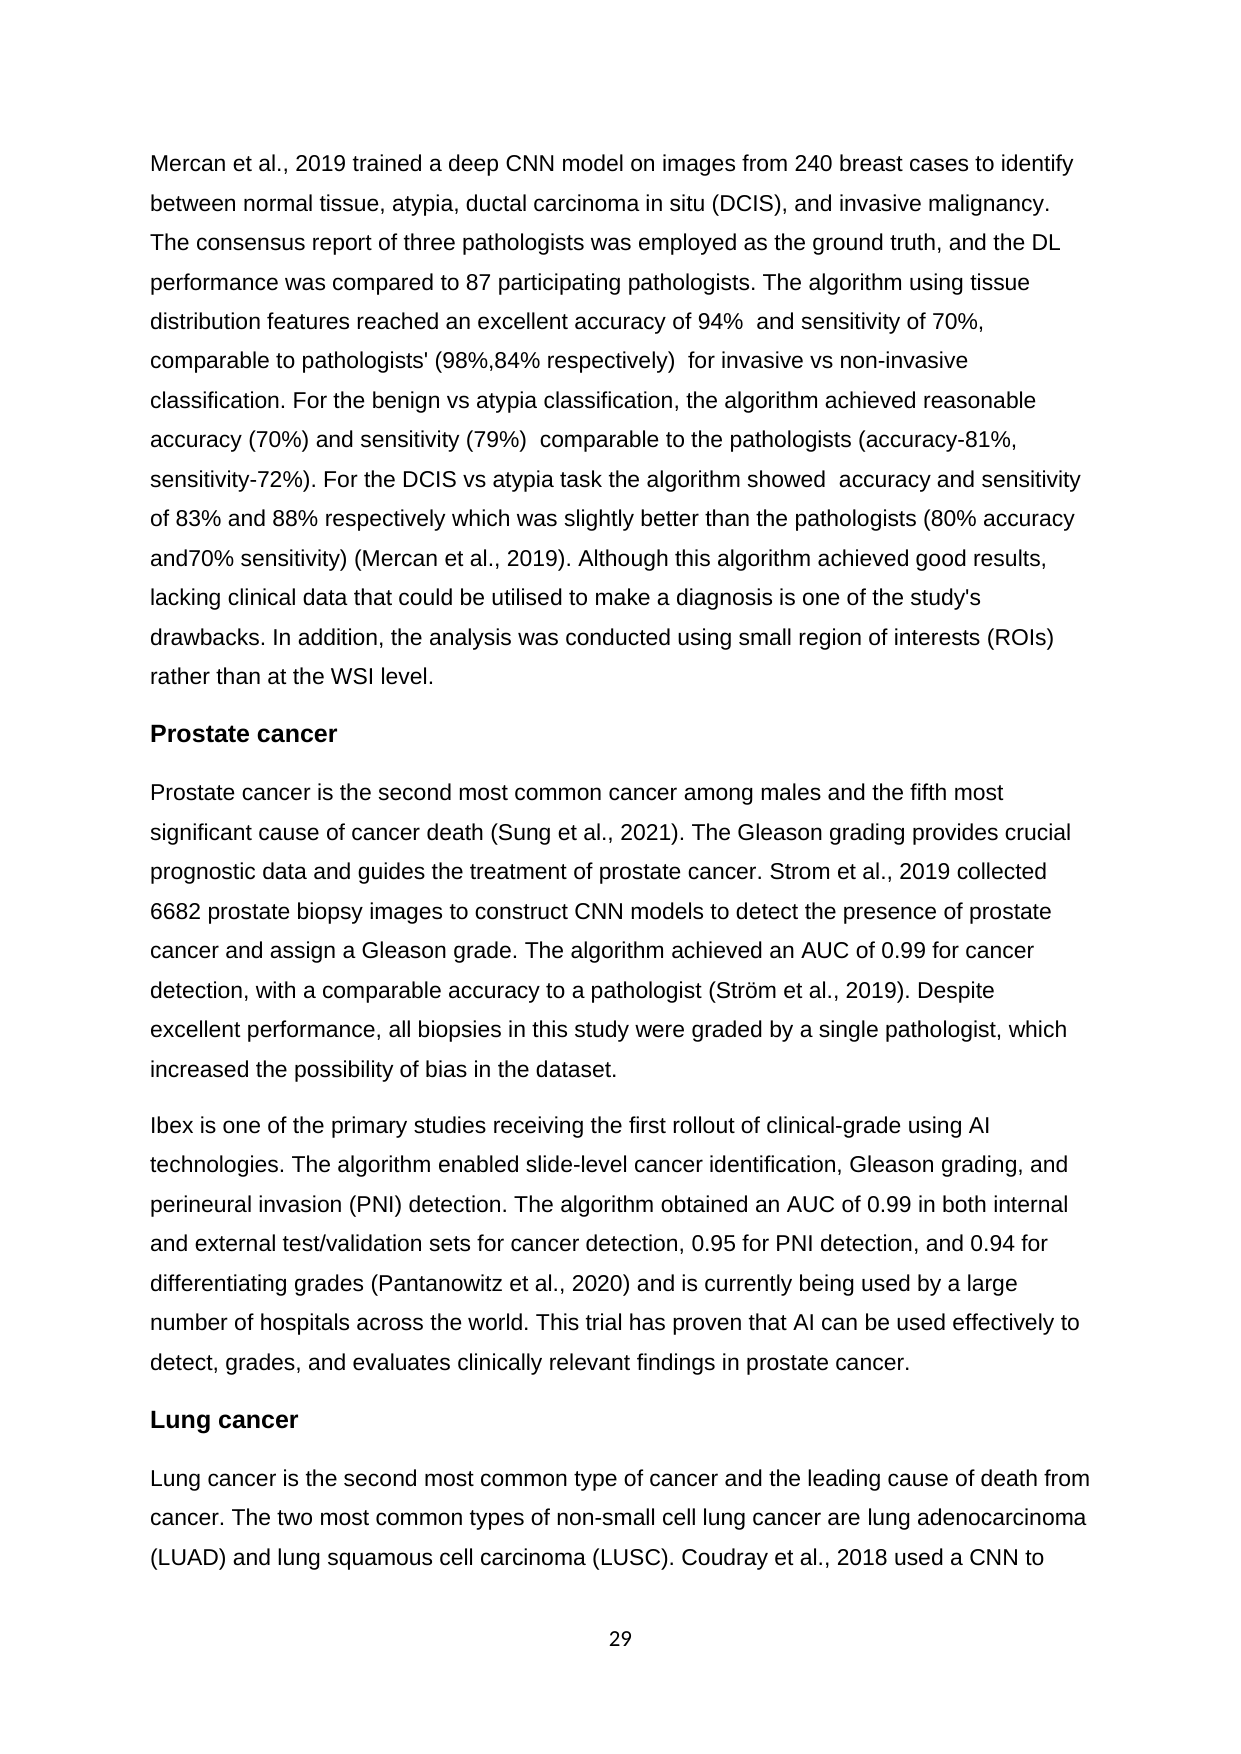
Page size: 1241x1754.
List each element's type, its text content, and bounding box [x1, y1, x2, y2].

text Prostate cancer is the second most common cancer among males and the fifth most significant cause of cancer death (Sung et al., 2021). The Gleason grading provides crucial prognostic data and guides the treatment of prostate cancer. Strom et al., 2019 collected 6682 prostate biopsy images to construct CNN models to detect the presence of prostate cancer and assign a Gleason grade. The algorithm achieved an AUC of 0.99 for cancer detection, with a comparable accuracy to a pathologist (Ström et al., 2019). Despite excellent performance, all biopsies in this study were graded by a single pathologist, which increased the possibility of bias in the dataset. [150, 779, 1090, 1082]
text Ibex is one of the primary studies receiving the first rollout of clinical-grade using AI technologies. The algorithm enabled slide-level cancer identification, Gleason grading, and perineural invasion (PNI) detection. The algorithm obtained an AUC of 0.99 in both internal and external test/validation sets for cancer detection, 0.95 for PNI detection, and 0.94 for differentiating grades (Pantanowitz et al., 2020) and is currently being used by a large number of hospitals across the world. This trial has proven that AI can be used effectively to detect, grades, and evaluates clinically relevant findings in prostate cancer. [150, 1112, 1090, 1375]
text Prostate cancer [150, 719, 1090, 748]
text Mercan et al., 2019 trained a deep CNN model on images from 240 breast cases to identify between normal tissue, atypia, ductal carcinoma in situ (DCIS), and invasive malignancy. The consensus report of three pathologists was employed as the ground truth, and the DL performance was compared to 87 participating pathologists. The algorithm using tissue distribution features reached an excellent accuracy of 94% and sensitivity of 70%, comparable to pathologists' (98%,84% respectively) for invasive vs non-invasive classification. For the benign vs atypia classification, the algorithm achieved reasonable accuracy (70%) and sensitivity (79%) comparable to the pathologists (accuracy-81%, sensitivity-72%). For the DCIS vs atypia task the algorithm showed accuracy and sensitivity of 83% and 88% respectively which was slightly better than the pathologists (80% accuracy and70% sensitivity) (Mercan et al., 2019). Although this algorithm achieved good results, lacking clinical data that could be utilised to make a diagnosis is one of the study's drawbacks. In addition, the analysis was conducted using small region of interests (ROIs) rather than at the WSI level. [150, 150, 1090, 689]
text Lung cancer [150, 1405, 1090, 1433]
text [150, 1464, 1090, 1570]
